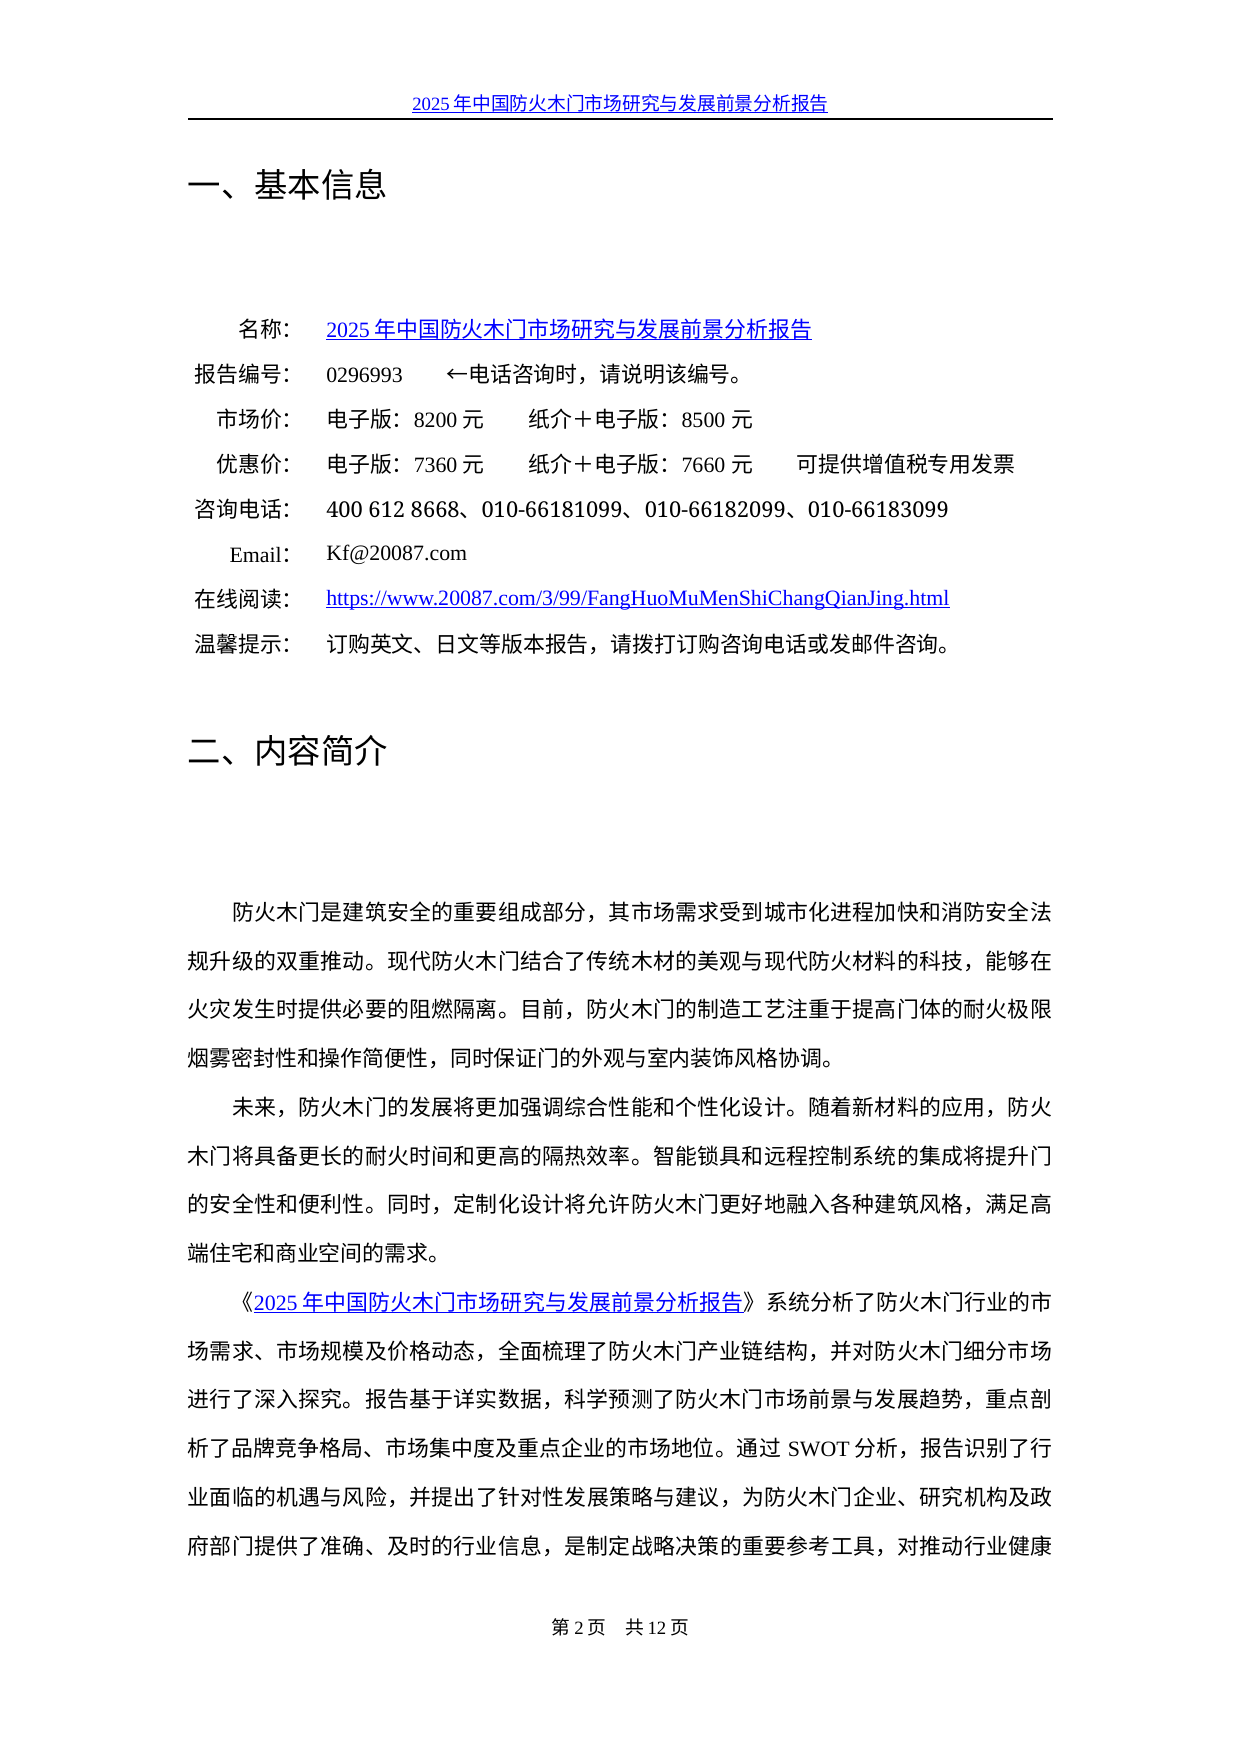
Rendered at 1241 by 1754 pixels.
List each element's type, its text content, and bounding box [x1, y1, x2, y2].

table_cell 咨询电话： [167, 492, 315, 537]
table_cell 优惠价： [167, 447, 315, 492]
table_cell 0296993 ←电话咨询时，请说明该编号。 [315, 357, 1073, 402]
title 二、内容简介 [187, 717, 1053, 782]
table_cell 报告编号： [167, 357, 315, 402]
table_cell 电子版：7360 元 纸介＋电子版：7660 元 可提供增值税专用发票 [315, 447, 1073, 492]
table_cell [315, 582, 1073, 627]
table_cell 在线阅读： [167, 582, 315, 627]
table_cell Kf@20087.com [315, 537, 1073, 582]
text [187, 894, 1053, 1561]
table_header 2025年中国防火木门市场研究与发展前景分析报告 [315, 312, 1073, 357]
table_cell Email： [167, 537, 315, 582]
table_cell 电子版：8200 元 纸介＋电子版：8500 元 [315, 402, 1073, 447]
table_cell 市场价： [167, 402, 315, 447]
table_header 名称： [167, 312, 315, 357]
table_cell 订购英文、日文等版本报告，请拨打订购咨询电话或发邮件咨询。 [315, 627, 1073, 672]
table_cell 温馨提示： [167, 627, 315, 672]
title 一、基本信息 [187, 150, 1053, 215]
table_cell 400 612 8668、010-66181099、010-66182099、010-66183099 [315, 492, 1073, 537]
